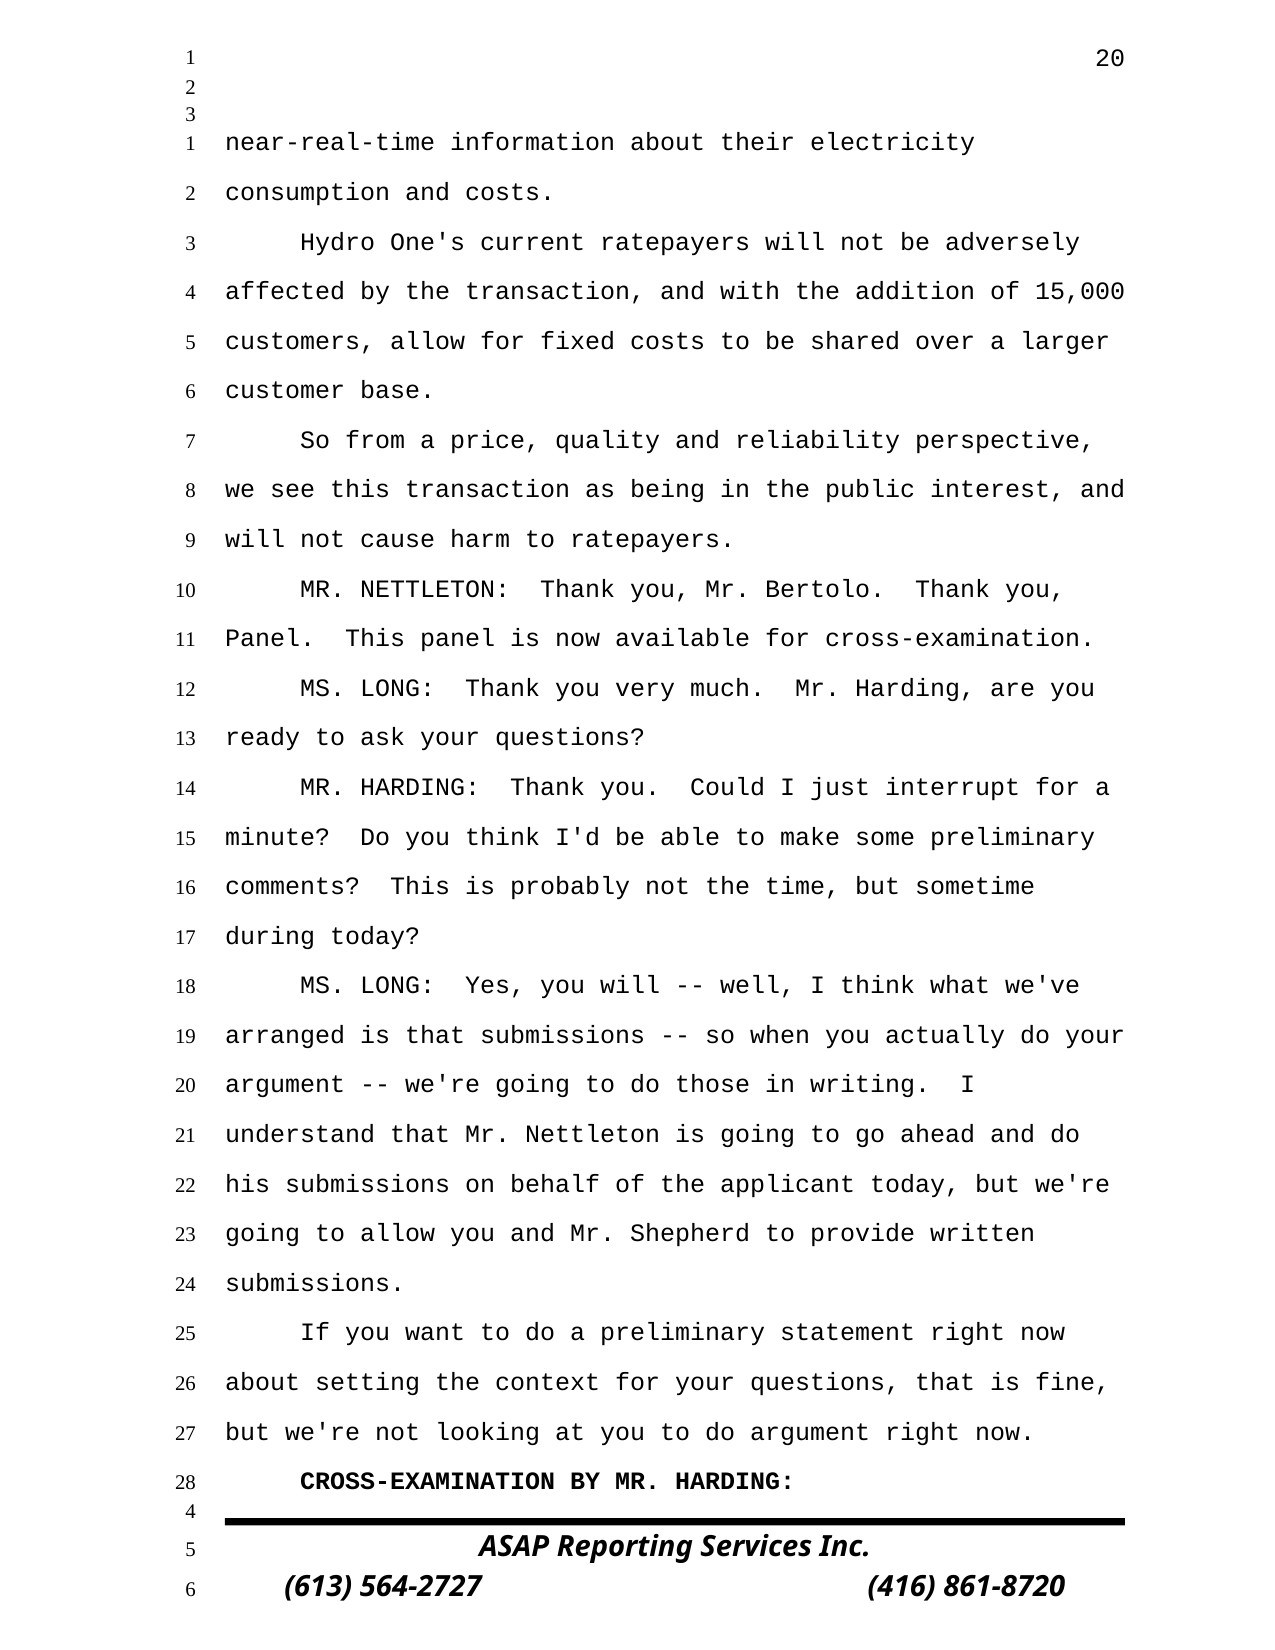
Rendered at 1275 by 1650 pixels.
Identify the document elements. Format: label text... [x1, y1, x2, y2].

subtitle Cross-Examination by Mr. Harding: [300, 1469, 1125, 1497]
text MS. LONG: Thank you very much. Mr. Harding, are you ready to ask your questions? [225, 675, 1125, 753]
text MR. HARDING: Thank you. Could I just interrupt for a minute? Do you think I'd be able to make some preliminary comments? This is probably not the time, but sometime during today? [225, 774, 1125, 952]
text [225, 130, 1125, 208]
text Hydro One's current ratepayers will not be adversely affected by the transaction, and with the addition of 15,000 customers, allow for fixed costs to be shared over a larger customer base. [225, 229, 1125, 406]
text If you want to do a preliminary statement right now about setting the context for your questions, that is fine, but we're not looking at you to do argument right now. [225, 1320, 1125, 1447]
text So from a price, quality and reliability perspective, we see this transaction as being in the public interest, and will not cause harm to ratepayers. [225, 427, 1125, 555]
text MR. NETTLETON: Thank you, Mr. Bertolo. Thank you, Panel. This panel is now available for cross-examination. [225, 576, 1125, 654]
text MS. LONG: Yes, you will -- well, I think what we've arranged is that submissions -- so when you actually do your argument -- we're going to do those in writing. I understand that Mr. Nettleton is going to go ahead and do his submissions on behalf of the applicant today, but we're going to allow you and Mr. Shepherd to provide written submissions. [225, 973, 1125, 1299]
